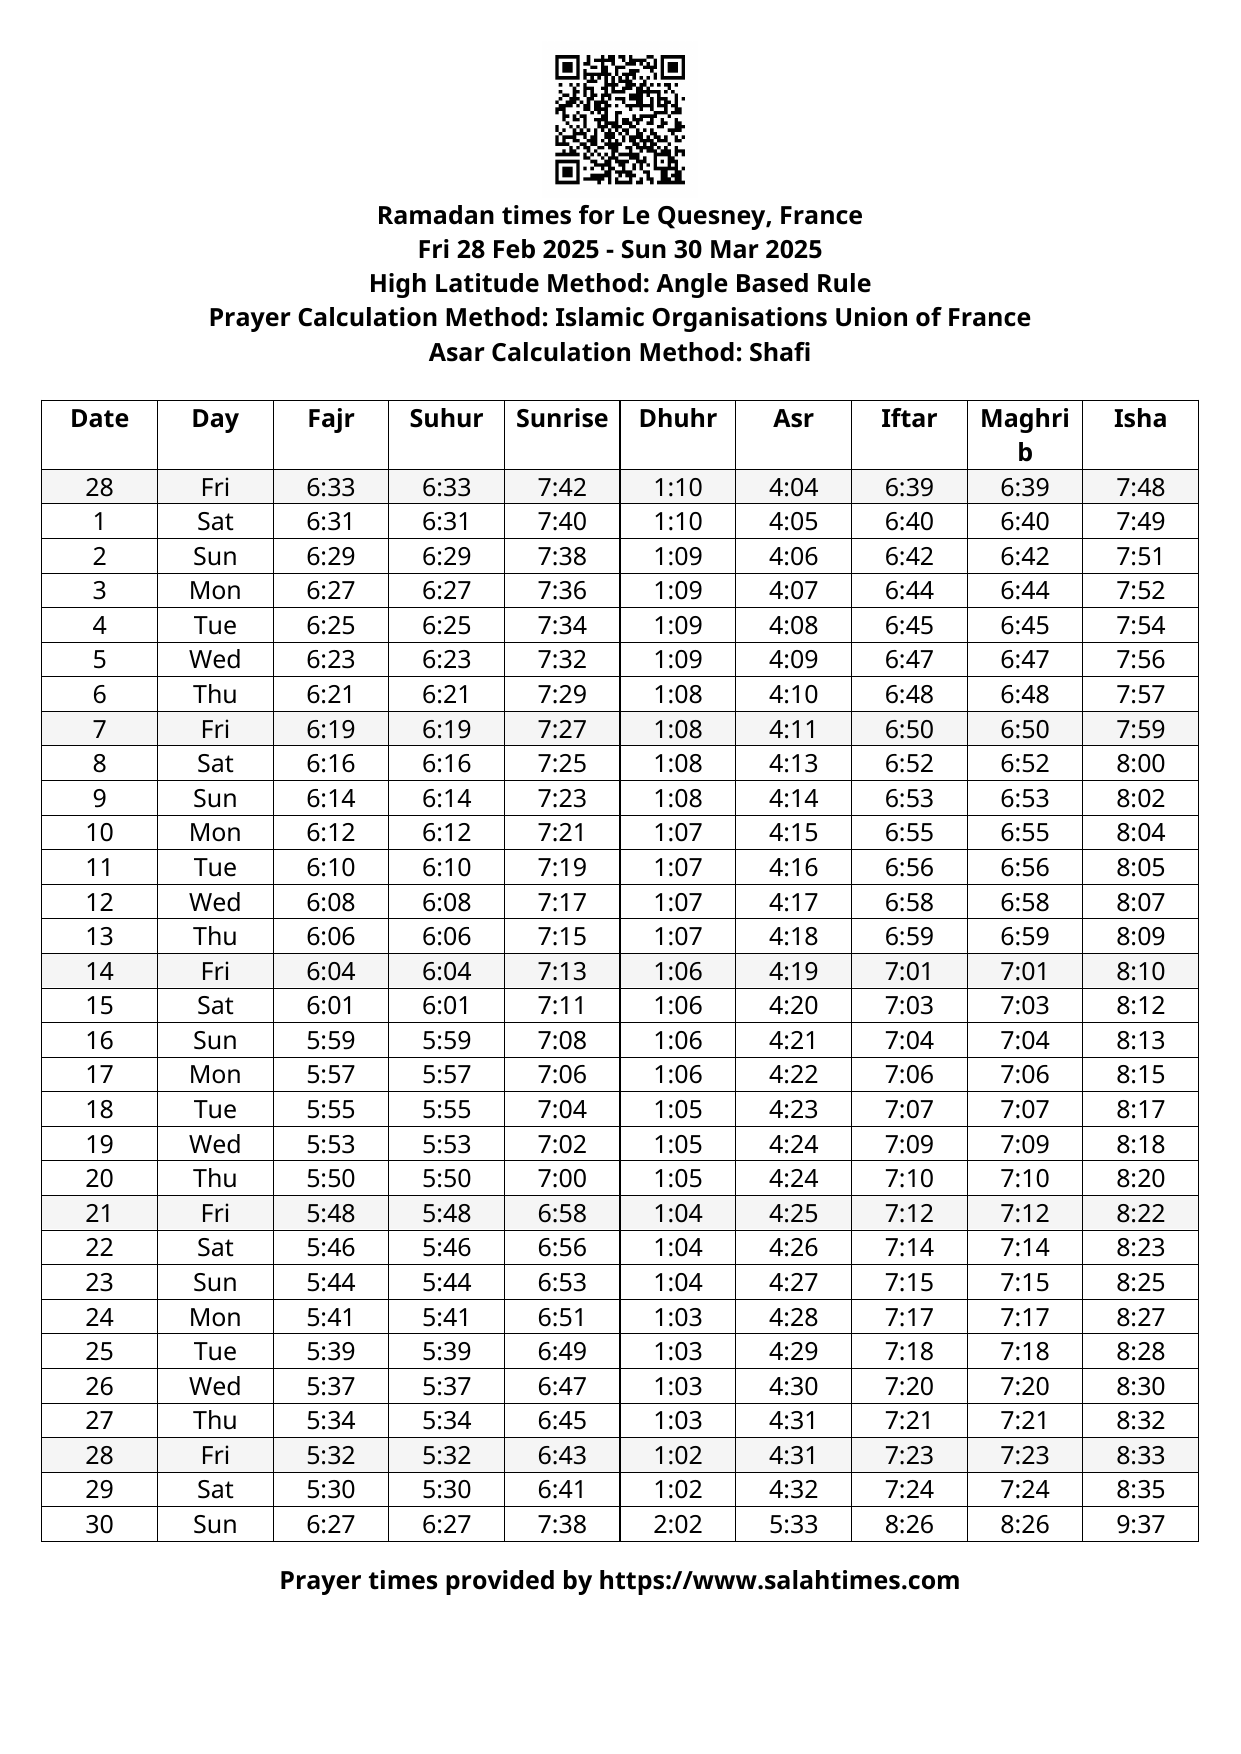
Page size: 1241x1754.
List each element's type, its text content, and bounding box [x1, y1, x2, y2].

table_cell 1:02 [621, 1473, 735, 1506]
table_cell 13 [42, 919, 157, 953]
table_cell 8:12 [1083, 989, 1198, 1022]
table_cell 6:06 [389, 919, 504, 953]
table_cell 28 [42, 1438, 157, 1472]
table_cell 1:03 [621, 1300, 735, 1333]
table_cell Tue [158, 1334, 273, 1368]
table_cell 4:32 [736, 1473, 851, 1506]
table_cell Fri [158, 470, 273, 503]
table_cell Thu [158, 1161, 273, 1195]
table_cell 12 [42, 885, 157, 918]
table_cell 7:07 [968, 1092, 1082, 1126]
table_cell 6:27 [274, 1507, 388, 1541]
table_cell 1:09 [621, 539, 735, 572]
table_cell 1 [42, 504, 157, 538]
table_cell 6:55 [968, 816, 1082, 849]
table_cell 1:10 [621, 504, 735, 538]
table_cell 7:12 [852, 1196, 967, 1229]
table_cell 4:08 [736, 608, 851, 642]
table_cell 4:11 [736, 712, 851, 745]
table_cell 4:14 [736, 781, 851, 814]
table_cell 6:01 [274, 989, 388, 1022]
table_cell 7:04 [968, 1023, 1082, 1057]
table_cell 29 [42, 1473, 157, 1506]
table_cell 5:48 [389, 1196, 504, 1229]
table_cell 6:47 [505, 1369, 619, 1402]
table_cell 7:06 [852, 1058, 967, 1091]
table_cell 7 [42, 712, 157, 745]
table_cell 8:02 [1083, 781, 1198, 814]
table_header Maghrib [968, 401, 1082, 469]
text High Latitude Method: Angle Based Rule [42, 266, 1198, 300]
table_cell Sun [158, 1023, 273, 1057]
table_cell 6:51 [505, 1300, 619, 1333]
table_cell 1:08 [621, 712, 735, 745]
table_cell 4:21 [736, 1023, 851, 1057]
table_cell 4 [42, 608, 157, 642]
table_cell 1:05 [621, 1092, 735, 1126]
table_cell 6:10 [274, 850, 388, 884]
table_cell 6:50 [852, 712, 967, 745]
table_cell 5:39 [274, 1334, 388, 1368]
table_cell Fri [158, 1196, 273, 1229]
table_cell 6:23 [389, 643, 504, 676]
table_cell 4:24 [736, 1127, 851, 1160]
table_cell 1:03 [621, 1334, 735, 1368]
table_cell 7:08 [505, 1023, 619, 1057]
table_cell 7:17 [852, 1300, 967, 1333]
table_cell 6:29 [389, 539, 504, 572]
table_cell 4:15 [736, 816, 851, 849]
table_cell 1:04 [621, 1265, 735, 1299]
table_cell 8:25 [1083, 1265, 1198, 1299]
table_cell Thu [158, 1404, 273, 1437]
table_header Date [42, 401, 157, 469]
table_cell 6:52 [968, 746, 1082, 780]
table_cell 6:42 [852, 539, 967, 572]
text Asar Calculation Method: Shafi [42, 334, 1198, 368]
table_cell 8:09 [1083, 919, 1198, 953]
table_cell 7:21 [852, 1404, 967, 1437]
table_cell 5 [42, 643, 157, 676]
table_cell 1:06 [621, 1058, 735, 1091]
table_cell 2 [42, 539, 157, 572]
table_cell 8:13 [1083, 1023, 1198, 1057]
table_cell 4:31 [736, 1438, 851, 1472]
table_cell 4:13 [736, 746, 851, 780]
table_cell 7:09 [968, 1127, 1082, 1160]
table_cell 7:09 [852, 1127, 967, 1160]
table_cell 27 [42, 1404, 157, 1437]
table_cell 1:06 [621, 954, 735, 987]
table_cell 7:54 [1083, 608, 1198, 642]
table_cell 5:39 [389, 1334, 504, 1368]
table_cell 4:30 [736, 1369, 851, 1402]
table_cell 6:14 [274, 781, 388, 814]
table_cell 7:15 [968, 1265, 1082, 1299]
table_cell 8:15 [1083, 1058, 1198, 1091]
table_cell 18 [42, 1092, 157, 1126]
table_cell 30 [42, 1507, 157, 1541]
table_cell 4:25 [736, 1196, 851, 1229]
table_cell 7:32 [505, 643, 619, 676]
table_cell 22 [42, 1231, 157, 1264]
table_cell 6:04 [274, 954, 388, 987]
table_cell 26 [42, 1369, 157, 1402]
table_cell Sun [158, 539, 273, 572]
table_cell 6:56 [852, 850, 967, 884]
table_cell 6:49 [505, 1334, 619, 1368]
table_cell 7:10 [852, 1161, 967, 1195]
text Fri 28 Feb 2025 - Sun 30 Mar 2025 [42, 232, 1198, 266]
table_cell 6:40 [852, 504, 967, 538]
table_cell 7:14 [852, 1231, 967, 1264]
table_cell 6:42 [968, 539, 1082, 572]
table_cell 8:28 [1083, 1334, 1198, 1368]
table_cell 7:18 [968, 1334, 1082, 1368]
table_cell 6:21 [274, 677, 388, 711]
picture [542, 41, 699, 198]
table_cell 7:38 [505, 539, 619, 572]
table_cell 7:34 [505, 608, 619, 642]
table_cell 6:53 [852, 781, 967, 814]
table_cell 4:09 [736, 643, 851, 676]
table_cell 1:08 [621, 781, 735, 814]
table_cell 7:48 [1083, 470, 1198, 503]
table_cell 6:50 [968, 712, 1082, 745]
table_cell 6:29 [274, 539, 388, 572]
table_cell 23 [42, 1265, 157, 1299]
table_cell 6:12 [274, 816, 388, 849]
table_cell Tue [158, 1092, 273, 1126]
table_cell 5:37 [274, 1369, 388, 1402]
table_cell 4:23 [736, 1092, 851, 1126]
table_cell 7:24 [852, 1473, 967, 1506]
table_cell 5:32 [389, 1438, 504, 1472]
table_cell 7:14 [968, 1231, 1082, 1264]
table_cell 7:23 [505, 781, 619, 814]
table_cell 4:22 [736, 1058, 851, 1091]
table_cell 7:04 [505, 1092, 619, 1126]
table_cell Thu [158, 919, 273, 953]
table_cell 4:16 [736, 850, 851, 884]
table_cell Fri [158, 1438, 273, 1472]
table_header Asr [736, 401, 851, 469]
table_cell Wed [158, 643, 273, 676]
table_cell 7:04 [852, 1023, 967, 1057]
table_cell 1:09 [621, 643, 735, 676]
table_cell 19 [42, 1127, 157, 1160]
table_cell 4:05 [736, 504, 851, 538]
table_cell 7:03 [968, 989, 1082, 1022]
table_cell 8:04 [1083, 816, 1198, 849]
table_cell 6:44 [852, 574, 967, 607]
table_cell 8:30 [1083, 1369, 1198, 1402]
table_cell 6:45 [852, 608, 967, 642]
table_cell 8:20 [1083, 1161, 1198, 1195]
table_cell 7:42 [505, 470, 619, 503]
table_header Isha [1083, 401, 1198, 469]
table_cell 7:18 [852, 1334, 967, 1368]
table_cell 7:24 [968, 1473, 1082, 1506]
table_cell 6:53 [505, 1265, 619, 1299]
table_cell 5:44 [274, 1265, 388, 1299]
table_cell 1:09 [621, 574, 735, 607]
table_cell 7:07 [852, 1092, 967, 1126]
table_cell 1:05 [621, 1127, 735, 1160]
table_cell 8:17 [1083, 1092, 1198, 1126]
table_cell 1:09 [621, 608, 735, 642]
table_cell 7:01 [852, 954, 967, 987]
table_cell 6:41 [505, 1473, 619, 1506]
table_cell 7:25 [505, 746, 619, 780]
table_cell 5:44 [389, 1265, 504, 1299]
table_cell 9 [42, 781, 157, 814]
table_cell 3 [42, 574, 157, 607]
table_cell Sat [158, 504, 273, 538]
table_cell 6:56 [968, 850, 1082, 884]
table_cell 4:18 [736, 919, 851, 953]
table_cell 6:55 [852, 816, 967, 849]
table_cell Mon [158, 816, 273, 849]
table_cell 8 [42, 746, 157, 780]
table_cell 6:59 [968, 919, 1082, 953]
table_cell 1:08 [621, 677, 735, 711]
table_cell 7:27 [505, 712, 619, 745]
table_cell Wed [158, 1369, 273, 1402]
table_cell 6:43 [505, 1438, 619, 1472]
table_cell 6:58 [968, 885, 1082, 918]
table_header Suhur [389, 401, 504, 469]
table_cell 4:26 [736, 1231, 851, 1264]
table_cell 7:13 [505, 954, 619, 987]
table_cell 6:45 [968, 608, 1082, 642]
table_cell 6:44 [968, 574, 1082, 607]
table_cell 6:48 [968, 677, 1082, 711]
table_cell 6:52 [852, 746, 967, 780]
table_cell 25 [42, 1334, 157, 1368]
table_cell 24 [42, 1300, 157, 1333]
table_cell 7:02 [505, 1127, 619, 1160]
table_cell 6:31 [274, 504, 388, 538]
table_cell 6:23 [274, 643, 388, 676]
table_cell 7:17 [968, 1300, 1082, 1333]
table_cell 5:55 [389, 1092, 504, 1126]
table_cell 6:53 [968, 781, 1082, 814]
table_cell 6:01 [389, 989, 504, 1022]
table_cell 6:31 [389, 504, 504, 538]
table_cell 5:41 [274, 1300, 388, 1333]
table_cell 5:50 [274, 1161, 388, 1195]
table_cell 4:07 [736, 574, 851, 607]
table_cell 7:19 [505, 850, 619, 884]
table_cell 5:48 [274, 1196, 388, 1229]
table_cell 1:06 [621, 989, 735, 1022]
table_cell 6:47 [968, 643, 1082, 676]
table_cell 8:35 [1083, 1473, 1198, 1506]
table_cell 7:59 [1083, 712, 1198, 745]
table_cell 8:33 [1083, 1438, 1198, 1472]
table_cell 8:26 [968, 1507, 1082, 1541]
table_cell 7:36 [505, 574, 619, 607]
table_cell 7:21 [505, 816, 619, 849]
table_cell Mon [158, 1300, 273, 1333]
table_cell 7:00 [505, 1161, 619, 1195]
table_cell 6:39 [968, 470, 1082, 503]
table_header Day [158, 401, 273, 469]
table_cell 6:47 [852, 643, 967, 676]
table_cell 7:57 [1083, 677, 1198, 711]
table_cell 6:25 [274, 608, 388, 642]
table_cell 6 [42, 677, 157, 711]
table_cell 5:32 [274, 1438, 388, 1472]
table_cell 1:07 [621, 885, 735, 918]
table_cell 7:38 [505, 1507, 619, 1541]
table_cell 6:19 [389, 712, 504, 745]
table_cell 7:49 [1083, 504, 1198, 538]
table_cell 7:06 [968, 1058, 1082, 1091]
table_cell 7:52 [1083, 574, 1198, 607]
table_header Iftar [852, 401, 967, 469]
table_cell Sat [158, 746, 273, 780]
table_cell 4:24 [736, 1161, 851, 1195]
table_cell 5:46 [274, 1231, 388, 1264]
table_cell 10 [42, 816, 157, 849]
table_cell Thu [158, 677, 273, 711]
table_header Sunrise [505, 401, 619, 469]
table_cell 7:29 [505, 677, 619, 711]
table_cell 8:27 [1083, 1300, 1198, 1333]
table_cell 5:30 [274, 1473, 388, 1506]
table_cell Sat [158, 1231, 273, 1264]
table_cell 5:57 [274, 1058, 388, 1091]
table_cell 1:05 [621, 1161, 735, 1195]
table_cell 5:34 [389, 1404, 504, 1437]
table_header Dhuhr [621, 401, 735, 469]
table_cell 1:04 [621, 1196, 735, 1229]
table_cell 7:20 [852, 1369, 967, 1402]
table_cell 5:53 [274, 1127, 388, 1160]
table_cell Tue [158, 850, 273, 884]
table_cell 8:23 [1083, 1231, 1198, 1264]
table_cell 6:08 [389, 885, 504, 918]
table_cell 6:48 [852, 677, 967, 711]
table_cell 6:25 [389, 608, 504, 642]
table_cell 6:16 [389, 746, 504, 780]
table_cell 5:53 [389, 1127, 504, 1160]
table_cell 1:08 [621, 746, 735, 780]
table_cell 7:11 [505, 989, 619, 1022]
table_cell 4:17 [736, 885, 851, 918]
table_cell 8:00 [1083, 746, 1198, 780]
table_cell 6:39 [852, 470, 967, 503]
table_cell Sun [158, 781, 273, 814]
table_cell 2:02 [621, 1507, 735, 1541]
table_cell 8:26 [852, 1507, 967, 1541]
table_cell 5:57 [389, 1058, 504, 1091]
text Ramadan times for Le Quesney, France [42, 198, 1198, 232]
table_cell 4:28 [736, 1300, 851, 1333]
table_cell 1:02 [621, 1438, 735, 1472]
table_cell 7:12 [968, 1196, 1082, 1229]
table_cell 6:12 [389, 816, 504, 849]
table_cell 5:41 [389, 1300, 504, 1333]
table_cell 8:07 [1083, 885, 1198, 918]
table_cell Fri [158, 712, 273, 745]
table_cell 6:04 [389, 954, 504, 987]
table_cell 7:01 [968, 954, 1082, 987]
table_cell 7:20 [968, 1369, 1082, 1402]
table_cell 16 [42, 1023, 157, 1057]
table_cell 1:07 [621, 850, 735, 884]
table_cell 7:21 [968, 1404, 1082, 1437]
table_cell 20 [42, 1161, 157, 1195]
table_cell 6:58 [852, 885, 967, 918]
table_cell 7:40 [505, 504, 619, 538]
table_cell 5:46 [389, 1231, 504, 1264]
table_cell 1:03 [621, 1369, 735, 1402]
table_cell 8:10 [1083, 954, 1198, 987]
table_cell 6:27 [389, 1507, 504, 1541]
table_cell 1:10 [621, 470, 735, 503]
table_cell 6:59 [852, 919, 967, 953]
table_cell 5:34 [274, 1404, 388, 1437]
table_cell 1:06 [621, 1023, 735, 1057]
table_cell Fri [158, 954, 273, 987]
table_cell 7:17 [505, 885, 619, 918]
table_cell 8:05 [1083, 850, 1198, 884]
table_cell 4:20 [736, 989, 851, 1022]
table_cell Wed [158, 885, 273, 918]
table_cell 11 [42, 850, 157, 884]
table_cell 7:23 [852, 1438, 967, 1472]
table_cell 5:59 [389, 1023, 504, 1057]
table_cell 5:37 [389, 1369, 504, 1402]
table_cell Sun [158, 1265, 273, 1299]
table_cell 6:40 [968, 504, 1082, 538]
table_cell 14 [42, 954, 157, 987]
table_cell 6:16 [274, 746, 388, 780]
table_cell 4:19 [736, 954, 851, 987]
table_cell 28 [42, 470, 157, 503]
table_cell Sun [158, 1507, 273, 1541]
table_cell 6:33 [274, 470, 388, 503]
table_cell 8:32 [1083, 1404, 1198, 1437]
table_cell 21 [42, 1196, 157, 1229]
table_cell Sat [158, 989, 273, 1022]
table_cell 7:51 [1083, 539, 1198, 572]
table_cell 7:15 [505, 919, 619, 953]
table_cell Sat [158, 1473, 273, 1506]
table_cell 5:50 [389, 1161, 504, 1195]
table_cell 5:59 [274, 1023, 388, 1057]
table_cell 4:31 [736, 1404, 851, 1437]
table_cell 8:18 [1083, 1127, 1198, 1160]
table_cell 9:37 [1083, 1507, 1198, 1541]
table_cell 5:33 [736, 1507, 851, 1541]
table_cell 4:10 [736, 677, 851, 711]
table_cell 7:06 [505, 1058, 619, 1091]
table_cell 6:08 [274, 885, 388, 918]
table_cell 7:03 [852, 989, 967, 1022]
table_cell Mon [158, 574, 273, 607]
table_cell Mon [158, 1058, 273, 1091]
table_cell 7:10 [968, 1161, 1082, 1195]
table_cell 4:29 [736, 1334, 851, 1368]
table_cell 6:45 [505, 1404, 619, 1437]
table_cell 17 [42, 1058, 157, 1091]
table_cell 4:27 [736, 1265, 851, 1299]
table_cell 6:06 [274, 919, 388, 953]
table_cell 6:56 [505, 1231, 619, 1264]
table_cell 6:21 [389, 677, 504, 711]
table_cell 4:06 [736, 539, 851, 572]
table_cell 1:07 [621, 816, 735, 849]
table_cell 1:03 [621, 1404, 735, 1437]
table_cell 7:23 [968, 1438, 1082, 1472]
text Prayer times provided by https://www.salahtimes.com [42, 1563, 1198, 1597]
table_cell 6:27 [274, 574, 388, 607]
table_cell 4:04 [736, 470, 851, 503]
table_cell Tue [158, 608, 273, 642]
table_cell 6:33 [389, 470, 504, 503]
table_cell 6:14 [389, 781, 504, 814]
table_cell 6:58 [505, 1196, 619, 1229]
table_header Fajr [274, 401, 388, 469]
table_cell 5:55 [274, 1092, 388, 1126]
table_cell 6:27 [389, 574, 504, 607]
table_cell 6:19 [274, 712, 388, 745]
text Prayer Calculation Method: Islamic Organisations Union of France [42, 300, 1198, 334]
table_cell 7:15 [852, 1265, 967, 1299]
table_cell 8:22 [1083, 1196, 1198, 1229]
table_cell 15 [42, 989, 157, 1022]
table_cell 5:30 [389, 1473, 504, 1506]
table_cell 6:10 [389, 850, 504, 884]
table_cell 1:04 [621, 1231, 735, 1264]
table_cell 1:07 [621, 919, 735, 953]
table_cell Wed [158, 1127, 273, 1160]
table_cell 7:56 [1083, 643, 1198, 676]
